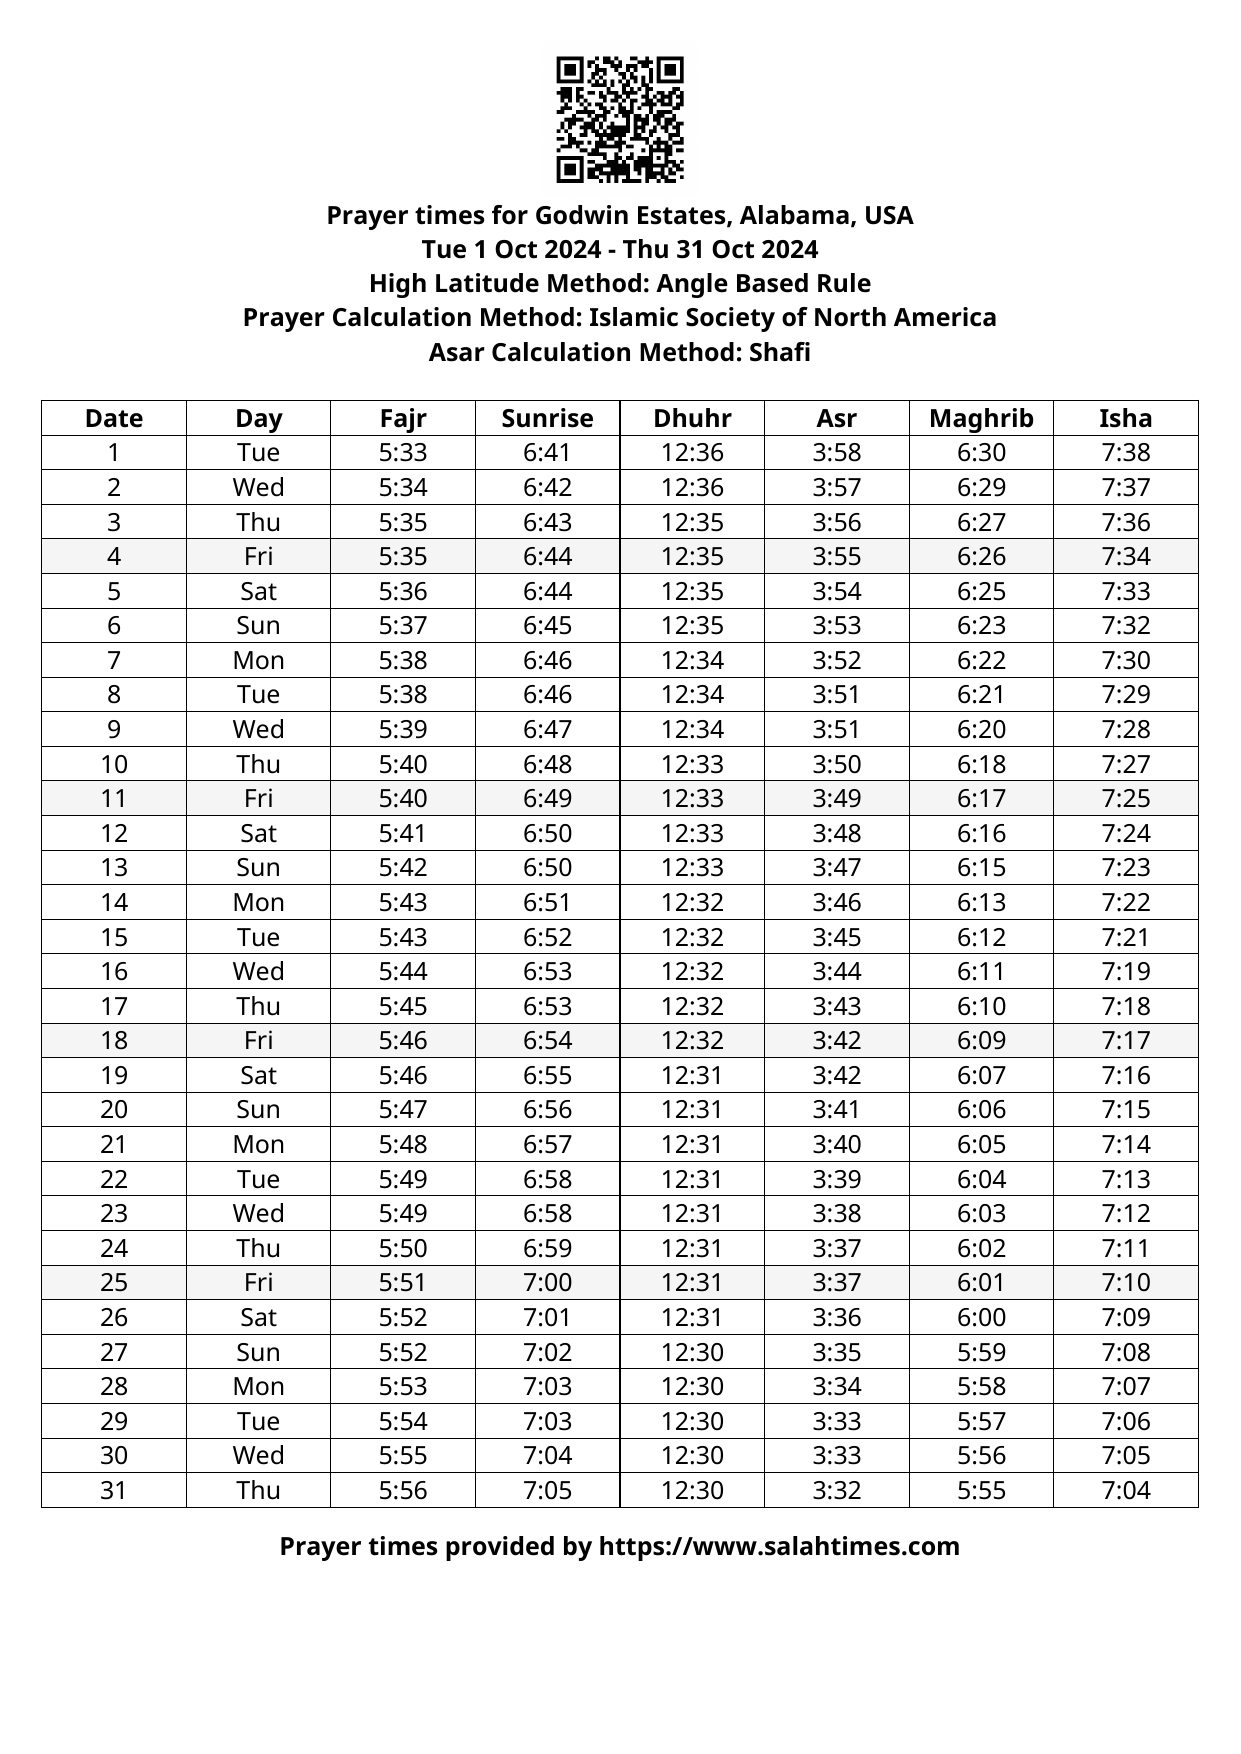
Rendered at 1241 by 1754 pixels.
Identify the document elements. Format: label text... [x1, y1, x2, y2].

table_cell 6:02 [910, 1231, 1053, 1264]
table_cell 6:04 [910, 1162, 1053, 1195]
table_cell 3:52 [765, 643, 909, 677]
table_cell Wed [187, 470, 330, 504]
table_cell 5:46 [331, 1024, 475, 1057]
table_cell Mon [187, 1127, 330, 1161]
table_cell 25 [42, 1266, 186, 1299]
table_cell 5:38 [331, 678, 475, 711]
table_cell 7:36 [1054, 505, 1198, 538]
table_cell 6:59 [476, 1231, 619, 1264]
table_cell 6:22 [910, 643, 1053, 677]
table_cell 17 [42, 989, 186, 1022]
text Prayer times provided by https://www.salahtimes.com [42, 1528, 1198, 1563]
table_cell 12:31 [621, 1196, 764, 1230]
table_cell 12:33 [621, 816, 764, 849]
table_cell 6:23 [910, 609, 1053, 642]
table_cell Fri [187, 1266, 330, 1299]
table_cell 12:33 [621, 747, 764, 780]
table_cell 6:45 [476, 609, 619, 642]
table_cell 6:56 [476, 1093, 619, 1126]
table_cell 5 [42, 574, 186, 607]
table_cell Sun [187, 1335, 330, 1368]
table_cell 6:46 [476, 678, 619, 711]
table_cell 6:12 [910, 920, 1053, 953]
table_cell 3:35 [765, 1335, 909, 1368]
table_cell 5:49 [331, 1196, 475, 1230]
table_cell 7:04 [476, 1439, 619, 1472]
table_cell 7:37 [1054, 470, 1198, 504]
table_cell 6:46 [476, 643, 619, 677]
table_header Sunrise [476, 401, 619, 434]
table_cell Sat [187, 816, 330, 849]
table_cell 6:00 [910, 1300, 1053, 1334]
table_cell 5:55 [910, 1473, 1053, 1507]
table_cell 3:42 [765, 1024, 909, 1057]
table_cell Fri [187, 781, 330, 815]
table_cell 11 [42, 781, 186, 815]
table_cell 24 [42, 1231, 186, 1264]
table_cell 7:30 [1054, 643, 1198, 677]
table_cell Thu [187, 505, 330, 538]
text High Latitude Method: Angle Based Rule [42, 266, 1198, 300]
table_cell Fri [187, 539, 330, 573]
table_cell 7:17 [1054, 1024, 1198, 1057]
table_cell 5:42 [331, 851, 475, 884]
table_cell 5:37 [331, 609, 475, 642]
table_cell Tue [187, 1162, 330, 1195]
table_cell 6:48 [476, 747, 619, 780]
table_cell 12:35 [621, 609, 764, 642]
table_cell 19 [42, 1058, 186, 1092]
table_cell 7:22 [1054, 885, 1198, 919]
table_cell 6:20 [910, 712, 1053, 746]
table_cell Sun [187, 1093, 330, 1126]
table_cell 6:06 [910, 1093, 1053, 1126]
table_header Date [42, 401, 186, 434]
table_cell 5:52 [331, 1335, 475, 1368]
table_cell 6:07 [910, 1058, 1053, 1092]
table_cell 7:07 [1054, 1369, 1198, 1403]
table_cell 7 [42, 643, 186, 677]
table_cell Fri [187, 1024, 330, 1057]
table_cell 5:48 [331, 1127, 475, 1161]
table_cell 28 [42, 1369, 186, 1403]
table_cell 3:49 [765, 781, 909, 815]
table_cell 18 [42, 1024, 186, 1057]
table_cell 7:21 [1054, 920, 1198, 953]
table_cell 7:05 [476, 1473, 619, 1507]
table_cell Tue [187, 1404, 330, 1437]
table_cell 7:03 [476, 1369, 619, 1403]
table_cell 3:38 [765, 1196, 909, 1230]
table_cell 12:35 [621, 539, 764, 573]
table_cell 6:58 [476, 1196, 619, 1230]
table_cell 6:11 [910, 954, 1053, 988]
table_cell 1 [42, 436, 186, 469]
table_cell 12:30 [621, 1404, 764, 1437]
table_cell 3:54 [765, 574, 909, 607]
table_cell 7:34 [1054, 539, 1198, 573]
table_cell 7:18 [1054, 989, 1198, 1022]
table_cell 5:35 [331, 505, 475, 538]
table_cell 6:18 [910, 747, 1053, 780]
table_cell 5:34 [331, 470, 475, 504]
table_cell 5:41 [331, 816, 475, 849]
table_cell 3:37 [765, 1231, 909, 1264]
table_cell 3:46 [765, 885, 909, 919]
table_cell 12:32 [621, 989, 764, 1022]
table_header Dhuhr [621, 401, 764, 434]
table_cell 7:09 [1054, 1300, 1198, 1334]
table_cell 3:43 [765, 989, 909, 1022]
table_cell 3:50 [765, 747, 909, 780]
table_cell Sat [187, 1058, 330, 1092]
table_cell 12:36 [621, 436, 764, 469]
table_cell 3:48 [765, 816, 909, 849]
table_cell 5:50 [331, 1231, 475, 1264]
table_cell 5:33 [331, 436, 475, 469]
table_cell 7:03 [476, 1404, 619, 1437]
table_header Fajr [331, 401, 475, 434]
table_cell 4 [42, 539, 186, 573]
picture [542, 41, 699, 198]
table_cell 5:57 [910, 1404, 1053, 1437]
table_cell 6:42 [476, 470, 619, 504]
table_cell 12:34 [621, 678, 764, 711]
table_cell 6:01 [910, 1266, 1053, 1299]
table_cell 7:06 [1054, 1404, 1198, 1437]
table_cell 6:54 [476, 1024, 619, 1057]
table_cell 12:31 [621, 1300, 764, 1334]
table_cell 5:56 [910, 1439, 1053, 1472]
text Asar Calculation Method: Shafi [42, 334, 1198, 368]
table_cell Sat [187, 1300, 330, 1334]
table_cell 3:44 [765, 954, 909, 988]
table_cell 6:44 [476, 539, 619, 573]
table_cell Mon [187, 1369, 330, 1403]
table_cell 7:28 [1054, 712, 1198, 746]
table_cell 12:31 [621, 1162, 764, 1195]
table_cell 6:03 [910, 1196, 1053, 1230]
table_cell 7:12 [1054, 1196, 1198, 1230]
table_cell 27 [42, 1335, 186, 1368]
table_cell 5:38 [331, 643, 475, 677]
table_cell Sun [187, 851, 330, 884]
table_cell 7:19 [1054, 954, 1198, 988]
text Prayer times for Godwin Estates, Alabama, USA [42, 198, 1198, 232]
table_cell 12:35 [621, 574, 764, 607]
table_cell Thu [187, 989, 330, 1022]
table_cell 3:57 [765, 470, 909, 504]
table_cell 7:10 [1054, 1266, 1198, 1299]
table_cell 21 [42, 1127, 186, 1161]
table_cell 6:50 [476, 851, 619, 884]
table_cell 5:44 [331, 954, 475, 988]
table_cell 6:21 [910, 678, 1053, 711]
table_cell 7:38 [1054, 436, 1198, 469]
table_cell 5:40 [331, 747, 475, 780]
table_cell 12:34 [621, 643, 764, 677]
table_cell 5:39 [331, 712, 475, 746]
table_cell Sat [187, 574, 330, 607]
table_cell 7:08 [1054, 1335, 1198, 1368]
table_cell 12:32 [621, 920, 764, 953]
table_cell 6:17 [910, 781, 1053, 815]
table_cell 6:13 [910, 885, 1053, 919]
table_cell 3 [42, 505, 186, 538]
table_cell 12 [42, 816, 186, 849]
table_cell 5:55 [331, 1439, 475, 1472]
table_cell 5:43 [331, 920, 475, 953]
table_cell 12:32 [621, 1024, 764, 1057]
table_cell 12:31 [621, 1058, 764, 1092]
table_cell 6:30 [910, 436, 1053, 469]
table_cell 16 [42, 954, 186, 988]
table_cell 9 [42, 712, 186, 746]
table_cell 12:31 [621, 1231, 764, 1264]
table_cell 14 [42, 885, 186, 919]
table_cell Mon [187, 643, 330, 677]
table_cell 3:45 [765, 920, 909, 953]
table_cell 12:36 [621, 470, 764, 504]
table_cell 6:53 [476, 989, 619, 1022]
table_cell 5:43 [331, 885, 475, 919]
table_cell 12:32 [621, 885, 764, 919]
table_cell 6:05 [910, 1127, 1053, 1161]
table_cell 3:39 [765, 1162, 909, 1195]
table_cell 7:01 [476, 1300, 619, 1334]
table_cell 3:55 [765, 539, 909, 573]
table_cell 7:11 [1054, 1231, 1198, 1264]
table_cell Mon [187, 885, 330, 919]
table_cell 12:33 [621, 851, 764, 884]
table_cell 12:30 [621, 1439, 764, 1472]
table_cell Thu [187, 1473, 330, 1507]
table_cell 12:31 [621, 1266, 764, 1299]
table_cell 7:27 [1054, 747, 1198, 780]
table_cell 12:31 [621, 1093, 764, 1126]
table_cell 7:00 [476, 1266, 619, 1299]
table_cell 8 [42, 678, 186, 711]
table_cell 7:25 [1054, 781, 1198, 815]
table_cell 7:15 [1054, 1093, 1198, 1126]
table_cell 6:49 [476, 781, 619, 815]
table_cell Wed [187, 954, 330, 988]
table_cell 12:34 [621, 712, 764, 746]
table_cell 5:36 [331, 574, 475, 607]
table_cell 7:02 [476, 1335, 619, 1368]
table_header Asr [765, 401, 909, 434]
table_cell 5:49 [331, 1162, 475, 1195]
table_cell Thu [187, 747, 330, 780]
table_cell 15 [42, 920, 186, 953]
table_cell 3:58 [765, 436, 909, 469]
table_cell 3:40 [765, 1127, 909, 1161]
table_cell 6:25 [910, 574, 1053, 607]
table_cell 3:51 [765, 678, 909, 711]
table_cell 3:53 [765, 609, 909, 642]
table_cell 5:45 [331, 989, 475, 1022]
table_cell 20 [42, 1093, 186, 1126]
table_cell 3:34 [765, 1369, 909, 1403]
table_cell 5:53 [331, 1369, 475, 1403]
table_cell 6:52 [476, 920, 619, 953]
table_cell 6:51 [476, 885, 619, 919]
table_cell 5:54 [331, 1404, 475, 1437]
table_cell 5:46 [331, 1058, 475, 1092]
table_cell 5:56 [331, 1473, 475, 1507]
table_cell 6:10 [910, 989, 1053, 1022]
table_cell 12:33 [621, 781, 764, 815]
table_cell 5:47 [331, 1093, 475, 1126]
table_cell 7:13 [1054, 1162, 1198, 1195]
table_cell 7:05 [1054, 1439, 1198, 1472]
table_cell Wed [187, 1196, 330, 1230]
table_cell Sun [187, 609, 330, 642]
table_cell 12:30 [621, 1369, 764, 1403]
table_cell 6:41 [476, 436, 619, 469]
table_cell 5:52 [331, 1300, 475, 1334]
table_cell 3:37 [765, 1266, 909, 1299]
table_cell 31 [42, 1473, 186, 1507]
table_cell 12:30 [621, 1473, 764, 1507]
table_cell 6:16 [910, 816, 1053, 849]
table_cell 5:58 [910, 1369, 1053, 1403]
table_cell 6:09 [910, 1024, 1053, 1057]
table_cell Thu [187, 1231, 330, 1264]
table_cell 3:42 [765, 1058, 909, 1092]
table_header Isha [1054, 401, 1198, 434]
table_cell 2 [42, 470, 186, 504]
table_cell 3:36 [765, 1300, 909, 1334]
table_cell 12:31 [621, 1127, 764, 1161]
table_cell 30 [42, 1439, 186, 1472]
table_cell 5:40 [331, 781, 475, 815]
table_cell 6:55 [476, 1058, 619, 1092]
table_cell 10 [42, 747, 186, 780]
table_cell 3:33 [765, 1404, 909, 1437]
table_cell Wed [187, 1439, 330, 1472]
table_cell 6:44 [476, 574, 619, 607]
table_cell Tue [187, 920, 330, 953]
table_cell 6:29 [910, 470, 1053, 504]
table_cell Wed [187, 712, 330, 746]
table_cell 7:29 [1054, 678, 1198, 711]
table_cell 13 [42, 851, 186, 884]
text Tue 1 Oct 2024 - Thu 31 Oct 2024 [42, 232, 1198, 266]
table_cell 3:33 [765, 1439, 909, 1472]
table_cell 29 [42, 1404, 186, 1437]
table_cell 7:14 [1054, 1127, 1198, 1161]
table_cell 26 [42, 1300, 186, 1334]
table_cell 6:57 [476, 1127, 619, 1161]
table_cell 7:16 [1054, 1058, 1198, 1092]
table_cell 3:51 [765, 712, 909, 746]
table_cell 12:30 [621, 1335, 764, 1368]
table_cell 3:56 [765, 505, 909, 538]
table_cell 7:04 [1054, 1473, 1198, 1507]
table_cell 12:32 [621, 954, 764, 988]
table_cell 7:23 [1054, 851, 1198, 884]
table_cell 6:47 [476, 712, 619, 746]
table_cell 22 [42, 1162, 186, 1195]
table_cell 7:24 [1054, 816, 1198, 849]
table_cell 5:35 [331, 539, 475, 573]
table_cell 6:15 [910, 851, 1053, 884]
table_cell 6:58 [476, 1162, 619, 1195]
table_cell 6:27 [910, 505, 1053, 538]
table_cell 3:47 [765, 851, 909, 884]
table_cell 23 [42, 1196, 186, 1230]
table_cell 7:33 [1054, 574, 1198, 607]
table_cell 5:59 [910, 1335, 1053, 1368]
table_header Maghrib [910, 401, 1053, 434]
table_cell 7:32 [1054, 609, 1198, 642]
table_cell 6:50 [476, 816, 619, 849]
table_cell 5:51 [331, 1266, 475, 1299]
table_cell 6:26 [910, 539, 1053, 573]
table_header Day [187, 401, 330, 434]
table_cell 6:43 [476, 505, 619, 538]
table_cell 6:53 [476, 954, 619, 988]
table_cell 6 [42, 609, 186, 642]
table_cell 12:35 [621, 505, 764, 538]
table_cell Tue [187, 678, 330, 711]
table_cell 3:41 [765, 1093, 909, 1126]
table_cell Tue [187, 436, 330, 469]
table_cell 3:32 [765, 1473, 909, 1507]
text Prayer Calculation Method: Islamic Society of North America [42, 300, 1198, 334]
